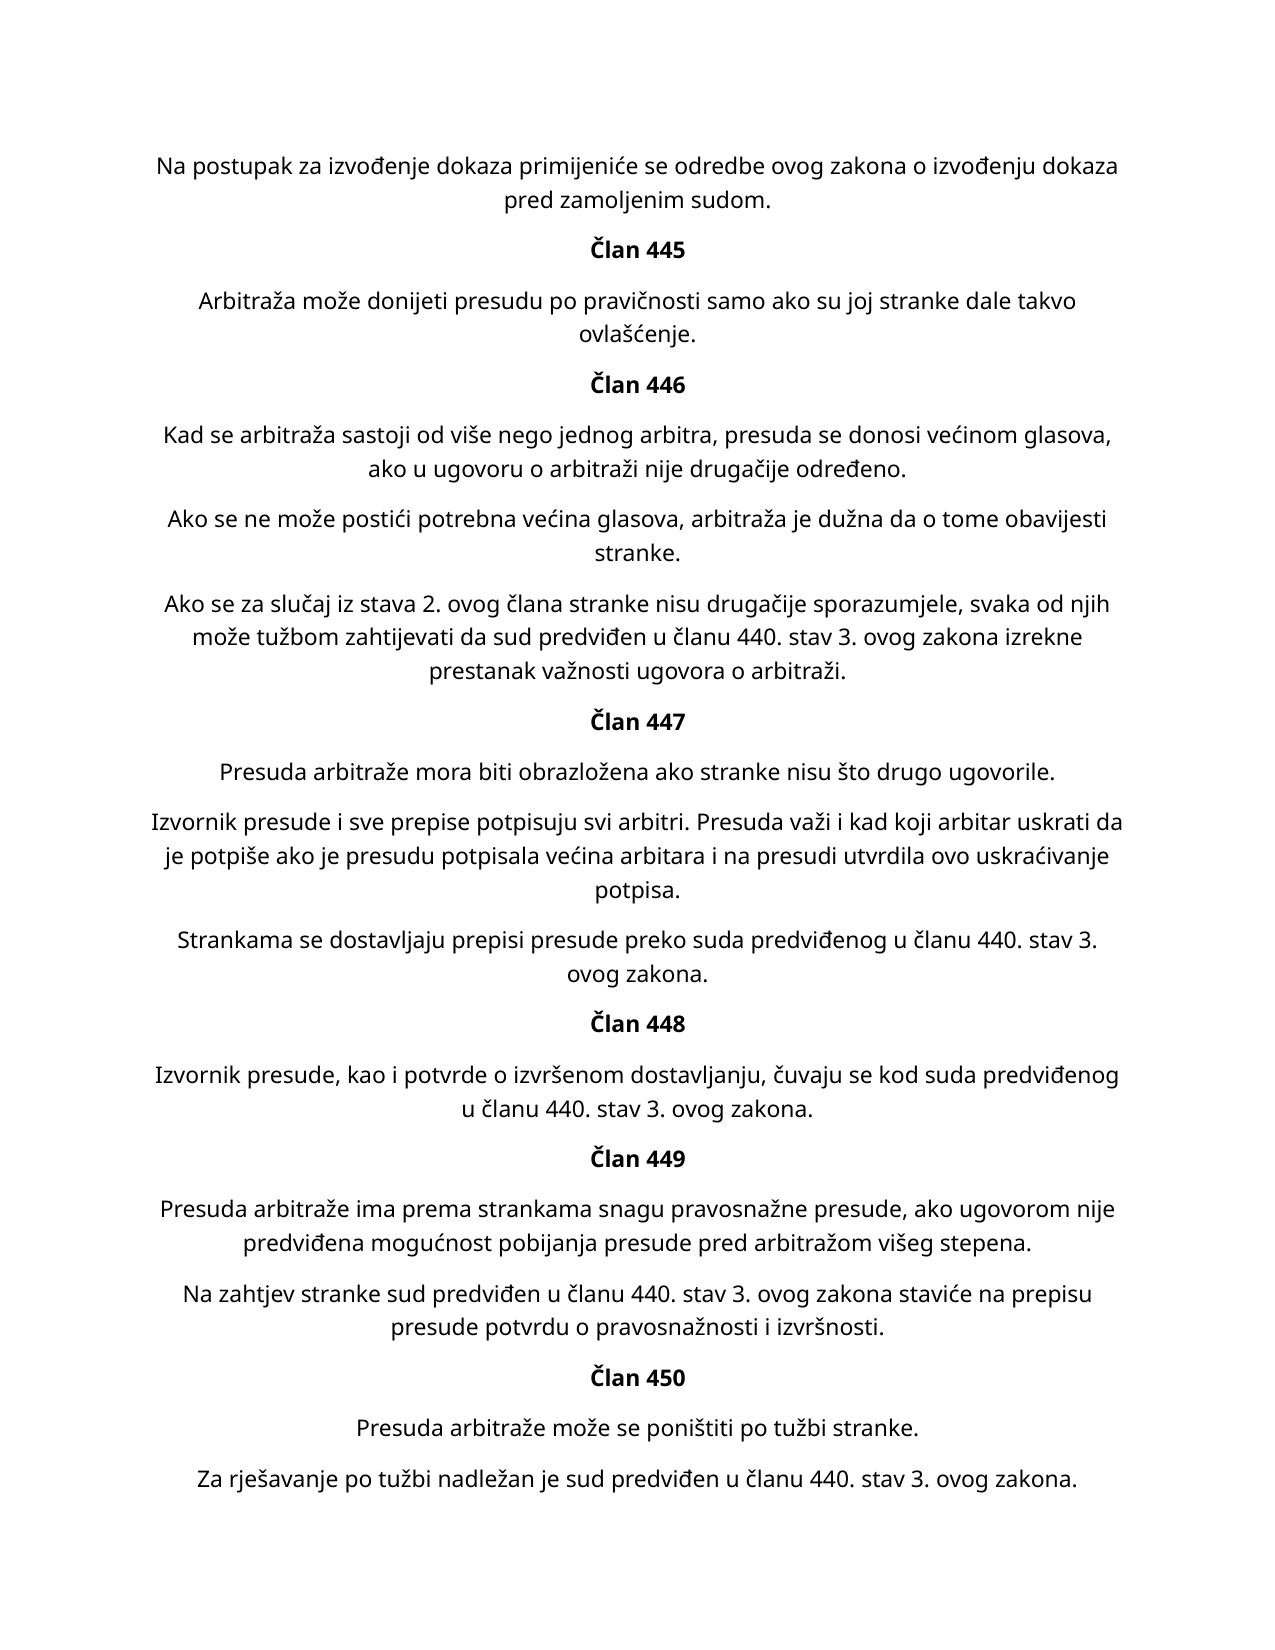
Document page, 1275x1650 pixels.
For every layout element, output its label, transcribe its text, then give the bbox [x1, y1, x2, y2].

text Za rješavanje po tužbi nadležan je sud predviđen u članu 440. stav 3. ovog zakona. [150, 1462, 1125, 1494]
text Arbitraža može donijeti presudu po pravičnosti samo ako su joj stranke dale takvo ovlašćenje. [150, 284, 1125, 349]
text Član 448 [150, 1008, 1125, 1039]
text Strankama se dostavljaju prepisi presude preko suda predviđenog u članu 440. stav 3. ovog zakona. [150, 924, 1125, 989]
text Ako se za slučaj iz stava 2. ovog člana stranke nisu drugačije sporazumjele, svaka od njih može tužbom zahtijevati da sud predviđen u članu 440. stav 3. ovog zakona izrekne prestanak važnosti ugovora o arbitraži. [150, 587, 1125, 686]
text Član 445 [150, 234, 1125, 265]
text Član 449 [150, 1143, 1125, 1174]
text Na postupak za izvođenje dokaza primijeniće se odredbe ovog zakona o izvođenju dokaza pred zamoljenim sudom. [150, 150, 1125, 215]
text Na zahtjev stranke sud predviđen u članu 440. stav 3. ovog zakona staviće na prepisu presude potvrdu o pravosnažnosti i izvršnosti. [150, 1277, 1125, 1342]
text Presuda arbitraže ima prema strankama snagu pravosnažne presude, ako ugovorom nije predviđena mogućnost pobijanja presude pred arbitražom višeg stepena. [150, 1193, 1125, 1258]
text Ako se ne može postići potrebna većina glasova, arbitraža je dužna da o tome obavijesti stranke. [150, 503, 1125, 568]
text Izvornik presude, kao i potvrde o izvršenom dostavljanju, čuvaju se kod suda predviđenog u članu 440. stav 3. ovog zakona. [150, 1059, 1125, 1124]
text Član 446 [150, 369, 1125, 400]
text Član 450 [150, 1362, 1125, 1393]
text Presuda arbitraže može se poništiti po tužbi stranke. [150, 1412, 1125, 1443]
text Član 447 [150, 705, 1125, 737]
text Izvornik presude i sve prepise potpisuju svi arbitri. Presuda važi i kad koji arbitar uskrati da je potpiše ako je presudu potpisala većina arbitara i na presudi utvrdila ovo uskraćivanje potpisa. [150, 806, 1125, 905]
text Kad se arbitraža sastoji od više nego jednog arbitra, presuda se donosi većinom glasova, ako u ugovoru o arbitraži nije drugačije određeno. [150, 419, 1125, 484]
text Presuda arbitraže mora biti obrazložena ako stranke nisu što drugo ugovorile. [150, 756, 1125, 787]
